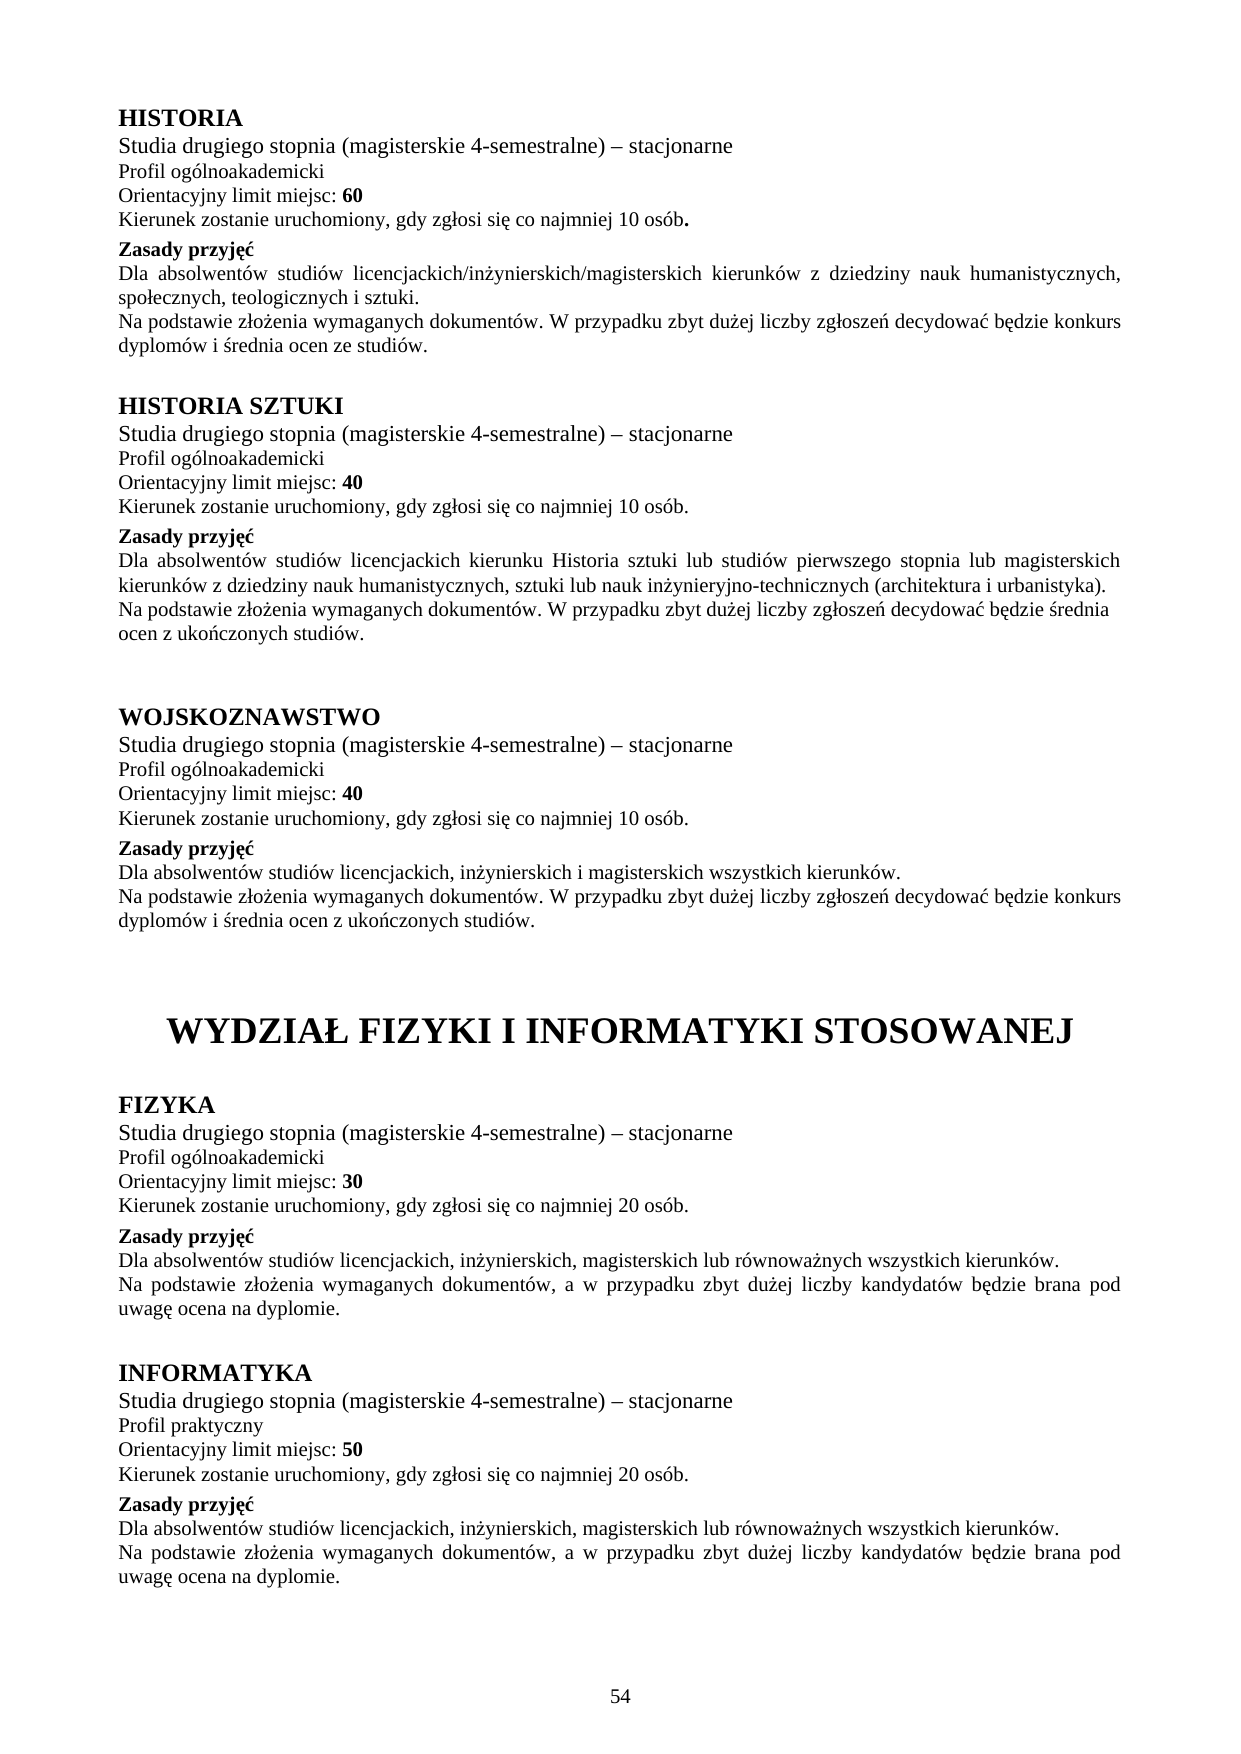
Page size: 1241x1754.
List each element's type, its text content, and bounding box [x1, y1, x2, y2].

text Studia drugiego stopnia (magisterskie 4-semestralne) – stacjonarne [118, 731, 1122, 757]
text Na podstawie złożenia wymaganych dokumentów. W przypadku zbyt dużej liczby zgłoszeń decydować będzie konkurs dyplomów i średnia ocen ze studiów. [118, 309, 1122, 357]
text Dla absolwentów studiów licencjackich, inżynierskich, magisterskich lub równoważnych wszystkich kierunków. [118, 1248, 1122, 1272]
text Dla absolwentów studiów licencjackich, inżynierskich i magisterskich wszystkich kierunków. [118, 860, 1122, 884]
text Orientacyjny limit miejsc: 30 [118, 1169, 1122, 1193]
text Orientacyjny limit miejsc: 50 [118, 1437, 1122, 1461]
text Dla absolwentów studiów licencjackich/inżynierskich/magisterskich kierunków z dziedziny nauk humanistycznych, społecznych, teologicznych i sztuki. [118, 261, 1122, 309]
text Studia drugiego stopnia (magisterskie 4-semestralne) – stacjonarne [118, 1119, 1122, 1145]
text Orientacyjny limit miejsc: 40 [118, 470, 1122, 494]
text Na podstawie złożenia wymaganych dokumentów, a w przypadku zbyt dużej liczby kandydatów będzie brana pod uwagę ocena na dyplomie. [118, 1272, 1122, 1320]
text Kierunek zostanie uruchomiony, gdy zgłosi się co najmniej 10 osób. [118, 494, 1122, 518]
text WYDZIAŁ FIZYKI I INFORMATYKI STOSOWANEJ [118, 1009, 1122, 1052]
text Studia drugiego stopnia (magisterskie 4-semestralne) – stacjonarne [118, 1387, 1122, 1413]
text Profil ogólnoakademicki [118, 446, 1122, 470]
text WOJSKOZNAWSTWO [118, 702, 1122, 731]
text Dla absolwentów studiów licencjackich kierunku Historia sztuki lub studiów pierwszego stopnia lub magisterskich kierunków z dziedziny nauk humanistycznych, sztuki lub nauk inżynieryjno-technicznych (architektura i urbanistyka). [118, 548, 1122, 597]
text Na podstawie złożenia wymaganych dokumentów. W przypadku zbyt dużej liczby zgłoszeń decydować będzie średnia ocen z ukończonych studiów. [118, 597, 1122, 645]
text Zasady przyjęć [118, 1224, 1122, 1248]
text Zasady przyjęć [118, 524, 1122, 548]
text FIZYKA [118, 1090, 1122, 1119]
text Zasady przyjęć [118, 836, 1122, 860]
text Orientacyjny limit miejsc: 60 [118, 183, 1122, 207]
text Kierunek zostanie uruchomiony, gdy zgłosi się co najmniej 20 osób. [118, 1193, 1122, 1217]
text Zasady przyjęć [118, 237, 1122, 261]
text HISTORIA SZTUKI [118, 391, 1122, 419]
text Profil ogólnoakademicki [118, 158, 1122, 183]
text Na podstawie złożenia wymaganych dokumentów. W przypadku zbyt dużej liczby zgłoszeń decydować będzie konkurs dyplomów i średnia ocen z ukończonych studiów. [118, 884, 1122, 932]
text Kierunek zostanie uruchomiony, gdy zgłosi się co najmniej 10 osób. [118, 207, 1122, 231]
text Profil praktyczny [118, 1413, 1122, 1437]
text Kierunek zostanie uruchomiony, gdy zgłosi się co najmniej 20 osób. [118, 1461, 1122, 1486]
text INFORMATYKA [118, 1358, 1122, 1387]
text Studia drugiego stopnia (magisterskie 4-semestralne) – stacjonarne [118, 132, 1122, 158]
text Profil ogólnoakademicki [118, 1145, 1122, 1169]
text Orientacyjny limit miejsc: 40 [118, 781, 1122, 805]
text Studia drugiego stopnia (magisterskie 4-semestralne) – stacjonarne [118, 419, 1122, 446]
text Na podstawie złożenia wymaganych dokumentów, a w przypadku zbyt dużej liczby kandydatów będzie brana pod uwagę ocena na dyplomie. [118, 1540, 1122, 1588]
text Profil ogólnoakademicki [118, 757, 1122, 781]
text HISTORIA [118, 103, 1122, 132]
text Zasady przyjęć [118, 1492, 1122, 1516]
text Kierunek zostanie uruchomiony, gdy zgłosi się co najmniej 10 osób. [118, 805, 1122, 829]
text Dla absolwentów studiów licencjackich, inżynierskich, magisterskich lub równoważnych wszystkich kierunków. [118, 1516, 1122, 1540]
